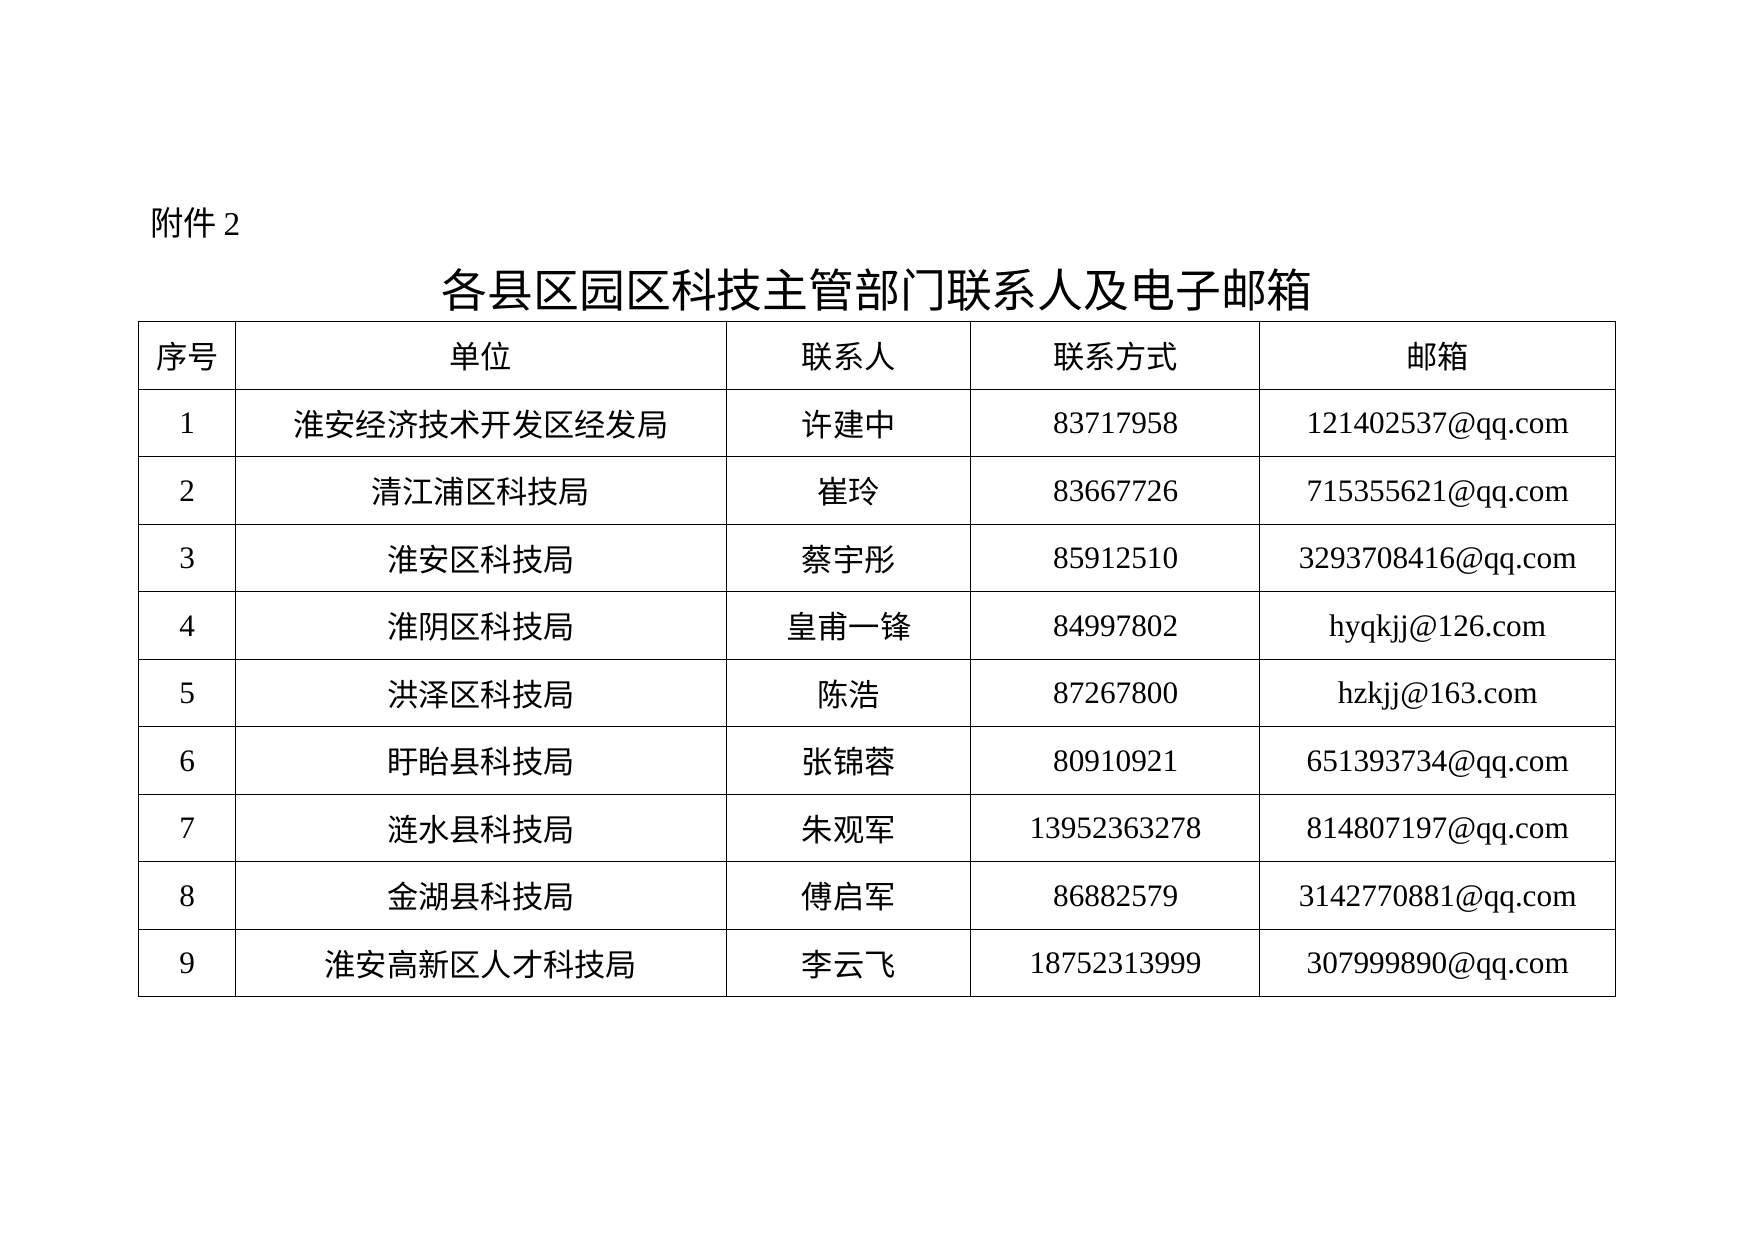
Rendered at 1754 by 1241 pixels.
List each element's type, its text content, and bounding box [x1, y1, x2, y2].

table_cell 5 [139, 660, 235, 726]
table_cell 金湖县科技局 [236, 862, 726, 928]
table_cell 307999890@qq.com [1260, 930, 1615, 996]
table_cell 86882579 [971, 862, 1259, 928]
table_cell 许建中 [727, 390, 970, 456]
table_cell 715355621@qq.com [1260, 457, 1615, 523]
table_cell 崔玲 [727, 457, 970, 523]
table_cell 83717958 [971, 390, 1259, 456]
table_cell 651393734@qq.com [1260, 727, 1615, 793]
table_cell 814807197@qq.com [1260, 795, 1615, 861]
table_cell 80910921 [971, 727, 1259, 793]
table_cell 蔡宇彤 [727, 525, 970, 591]
table_cell 清江浦区科技局 [236, 457, 726, 523]
table_cell 陈浩 [727, 660, 970, 726]
table_cell 傅启军 [727, 862, 970, 928]
table_cell 淮安高新区人才科技局 [236, 930, 726, 996]
text 各县区园区科技主管部门联系人及电子邮箱 [150, 254, 1604, 321]
table_header 联系人 [727, 322, 970, 388]
table_cell 淮安区科技局 [236, 525, 726, 591]
table_cell 87267800 [971, 660, 1259, 726]
table_cell 2 [139, 457, 235, 523]
table_cell hzkjj@163.com [1260, 660, 1615, 726]
table_header 序号 [139, 322, 235, 388]
table_header 联系方式 [971, 322, 1259, 388]
table_cell 盱眙县科技局 [236, 727, 726, 793]
table_cell 朱观军 [727, 795, 970, 861]
table_cell 1 [139, 390, 235, 456]
table_cell 李云飞 [727, 930, 970, 996]
text 附件2 [150, 188, 1604, 254]
table_cell 涟水县科技局 [236, 795, 726, 861]
table_cell 6 [139, 727, 235, 793]
table_cell 85912510 [971, 525, 1259, 591]
table_cell 9 [139, 930, 235, 996]
table_cell 张锦蓉 [727, 727, 970, 793]
table_cell hyqkjj@126.com [1260, 592, 1615, 658]
table_cell 3 [139, 525, 235, 591]
table_cell 13952363278 [971, 795, 1259, 861]
table_cell 7 [139, 795, 235, 861]
table_cell 18752313999 [971, 930, 1259, 996]
table_header 邮箱 [1260, 322, 1615, 388]
table_cell 83667726 [971, 457, 1259, 523]
table_cell 121402537@qq.com [1260, 390, 1615, 456]
table_header 单位 [236, 322, 726, 388]
table_cell 皇甫一锋 [727, 592, 970, 658]
table_cell 3142770881@qq.com [1260, 862, 1615, 928]
table_cell 3293708416@qq.com [1260, 525, 1615, 591]
table_cell 淮安经济技术开发区经发局 [236, 390, 726, 456]
table_cell 84997802 [971, 592, 1259, 658]
table_cell 洪泽区科技局 [236, 660, 726, 726]
table_cell 淮阴区科技局 [236, 592, 726, 658]
table_cell 4 [139, 592, 235, 658]
table_cell 8 [139, 862, 235, 928]
